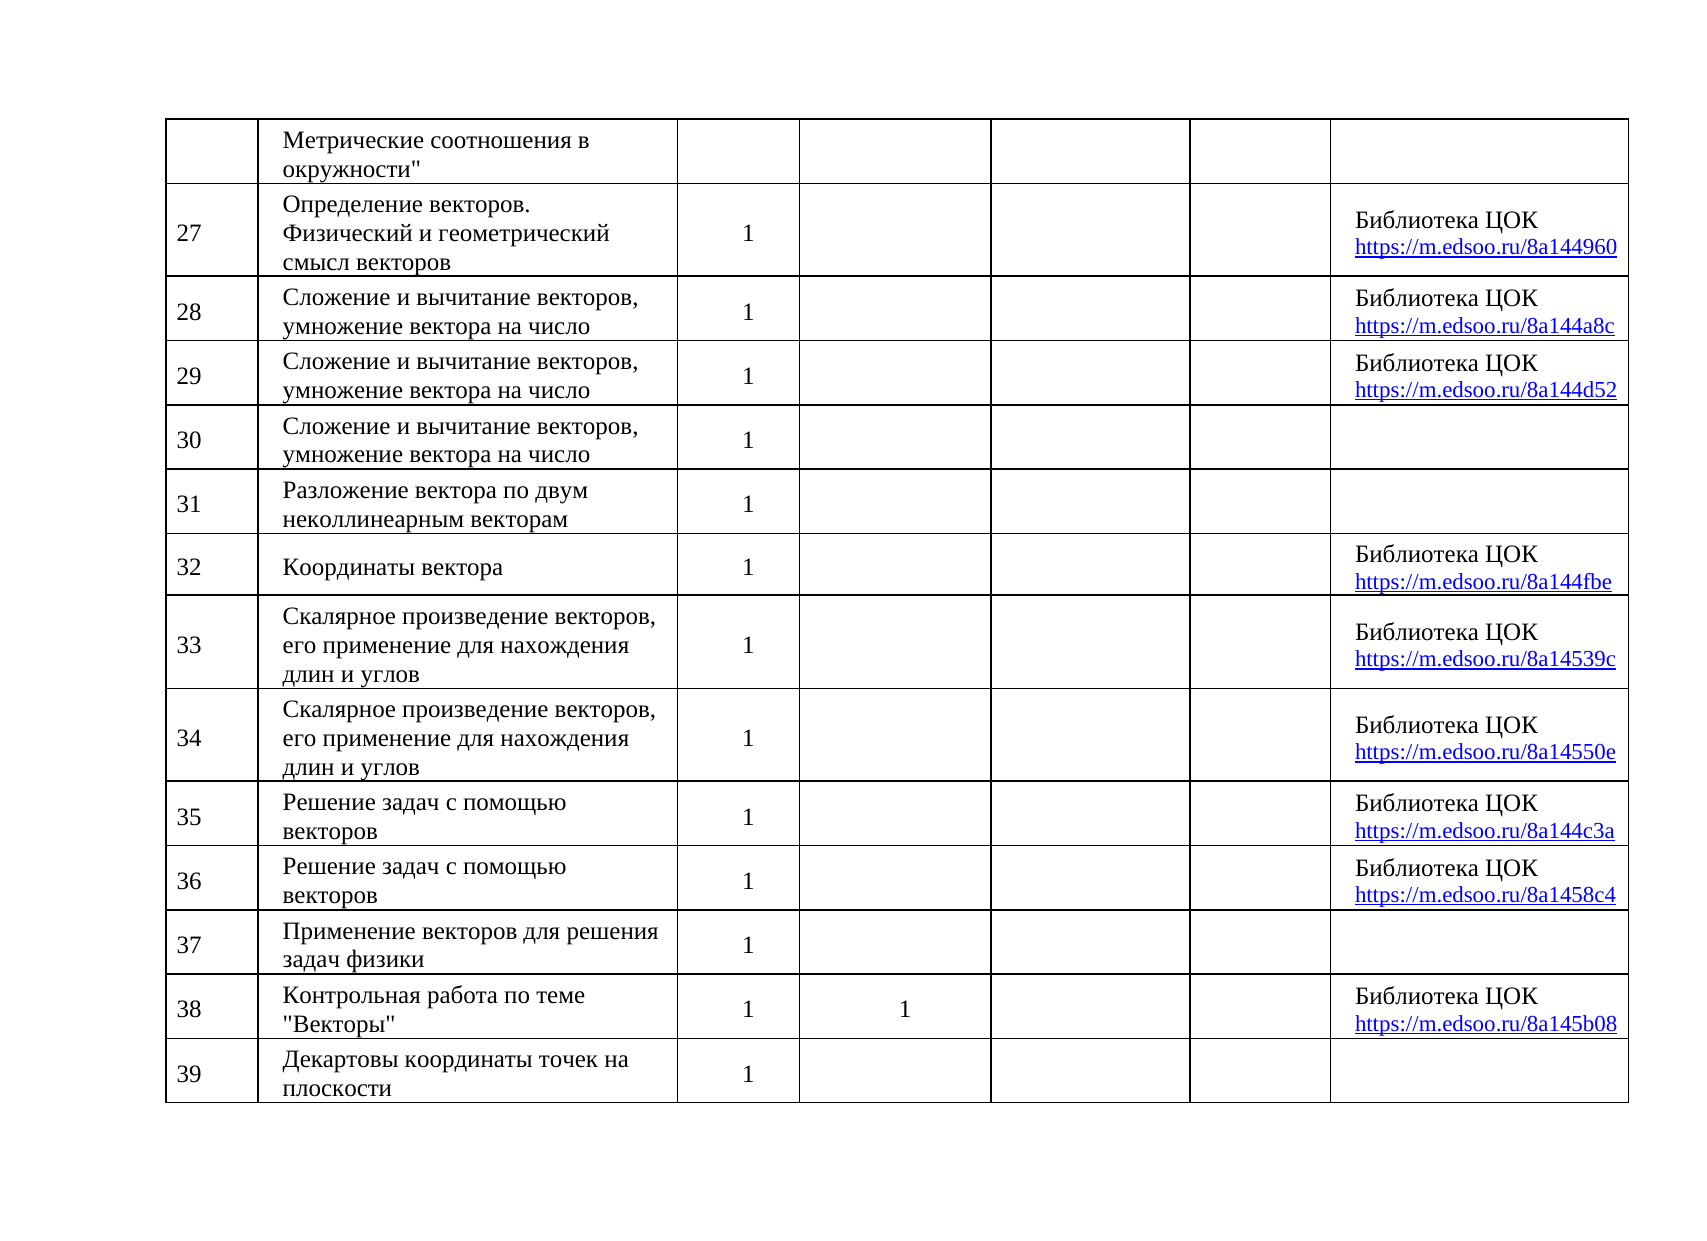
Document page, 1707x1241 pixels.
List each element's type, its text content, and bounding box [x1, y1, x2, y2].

table_cell 36 [167, 846, 257, 909]
table_cell Библиотека ЦОК https://m.edsoo.ru/8a144c3a [1331, 782, 1628, 845]
table_cell [992, 184, 1189, 275]
table_cell Библиотека ЦОК https://m.edsoo.ru/8a14539c [1331, 596, 1628, 687]
table_cell 1 [678, 470, 799, 532]
table_cell [1331, 406, 1628, 468]
table_cell [992, 277, 1189, 340]
table_cell [1331, 1039, 1628, 1102]
table_cell [1191, 184, 1330, 275]
table_cell 27 [167, 184, 257, 275]
table_cell [1191, 1039, 1330, 1102]
table_cell [800, 911, 990, 973]
table_cell Решение задач с помощью векторов [259, 782, 677, 845]
table_cell 1 [678, 120, 799, 182]
table_cell [1191, 911, 1330, 973]
table_cell 28 [167, 277, 257, 340]
table_cell [992, 911, 1189, 973]
table_cell [992, 975, 1189, 1037]
table_cell [800, 470, 990, 532]
table_cell [1191, 406, 1330, 468]
table_cell Решение задач с помощью векторов [259, 846, 677, 909]
table_cell 37 [167, 911, 257, 973]
table_cell 1 [678, 975, 799, 1037]
table_cell 1 [678, 341, 799, 404]
table_cell 33 [167, 596, 257, 687]
table_cell 26 [167, 120, 257, 182]
table_cell Сложение и вычитание векторов, умножение вектора на число [259, 406, 677, 468]
table_cell [800, 689, 990, 780]
table_cell [992, 534, 1189, 594]
table_cell [992, 406, 1189, 468]
table_cell [1191, 689, 1330, 780]
table_cell 39 [167, 1039, 257, 1102]
table_cell [1191, 277, 1330, 340]
table_cell [800, 184, 990, 275]
table_cell 1 [678, 911, 799, 973]
table_cell 1 [800, 975, 990, 1037]
table_cell [1191, 975, 1330, 1037]
table_cell 30 [167, 406, 257, 468]
table_cell Библиотека ЦОК https://m.edsoo.ru/8a144d52 [1331, 341, 1628, 404]
table_cell [992, 120, 1189, 182]
table_cell Разложение вектора по двум неколлинеарным векторам [259, 470, 677, 532]
table_cell [800, 846, 990, 909]
table_cell [1191, 596, 1330, 687]
table_cell 1 [678, 689, 799, 780]
table_cell Контрольная работа по теме "Векторы" [259, 975, 677, 1037]
table_cell [992, 1039, 1189, 1102]
table_cell 38 [167, 975, 257, 1037]
table_cell 34 [167, 689, 257, 780]
table_cell [1191, 470, 1330, 532]
table_cell 1 [678, 534, 799, 594]
table_cell [992, 782, 1189, 845]
table_cell [800, 534, 990, 594]
table_cell Библиотека ЦОК https://m.edsoo.ru/8a145b08 [1331, 975, 1628, 1037]
table_cell 32 [167, 534, 257, 594]
table_cell [992, 846, 1189, 909]
table_cell [992, 596, 1189, 687]
table_cell [800, 341, 990, 404]
table_cell 31 [167, 470, 257, 532]
table_cell [1191, 341, 1330, 404]
table_cell Библиотека ЦОК https://m.edsoo.ru/8a144960 [1331, 184, 1628, 275]
table_cell Библиотека ЦОК https://m.edsoo.ru/8a14550e [1331, 689, 1628, 780]
table_cell [1191, 120, 1330, 182]
table_cell [800, 596, 990, 687]
table_cell [800, 277, 990, 340]
table_cell [800, 1039, 990, 1102]
table_cell Применение векторов для решения задач физики [259, 911, 677, 973]
table_cell 1 [800, 120, 990, 182]
table_cell [1191, 846, 1330, 909]
table_cell Декартовы координаты точек на плоскости [259, 1039, 677, 1102]
table_cell [800, 782, 990, 845]
table_cell 35 [167, 782, 257, 845]
table_cell 29 [167, 341, 257, 404]
table_cell [992, 689, 1189, 780]
table_cell Скалярное произведение векторов, его применение для нахождения длин и углов [259, 596, 677, 687]
table_cell [992, 341, 1189, 404]
table_cell 1 [678, 184, 799, 275]
table_cell 1 [678, 277, 799, 340]
table_cell 1 [678, 782, 799, 845]
table_cell Координаты вектора [259, 534, 677, 594]
table_cell 1 [678, 596, 799, 687]
table_cell 1 [678, 1039, 799, 1102]
table_cell 1 [678, 846, 799, 909]
table_cell Скалярное произведение векторов, его применение для нахождения длин и углов [259, 689, 677, 780]
table_cell Определение векторов. Физический и геометрический смысл векторов [259, 184, 677, 275]
table_cell Библиотека ЦОК https://m.edsoo.ru/8a1458c4 [1331, 846, 1628, 909]
table_cell [1331, 911, 1628, 973]
table_cell Библиотека ЦОК https://m.edsoo.ru/8a144fbe [1331, 534, 1628, 594]
table_cell 1 [678, 406, 799, 468]
table_cell Сложение и вычитание векторов, умножение вектора на число [259, 341, 677, 404]
table_cell [1191, 534, 1330, 594]
table_cell Библиотека ЦОК https://m.edsoo.ru/8a144a8c [1331, 277, 1628, 340]
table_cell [1331, 120, 1628, 182]
table_cell [1331, 470, 1628, 532]
table_cell Сложение и вычитание векторов, умножение вектора на число [259, 277, 677, 340]
table_cell [800, 406, 990, 468]
table_cell [992, 470, 1189, 532]
table_cell [1191, 782, 1330, 845]
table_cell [259, 120, 677, 182]
